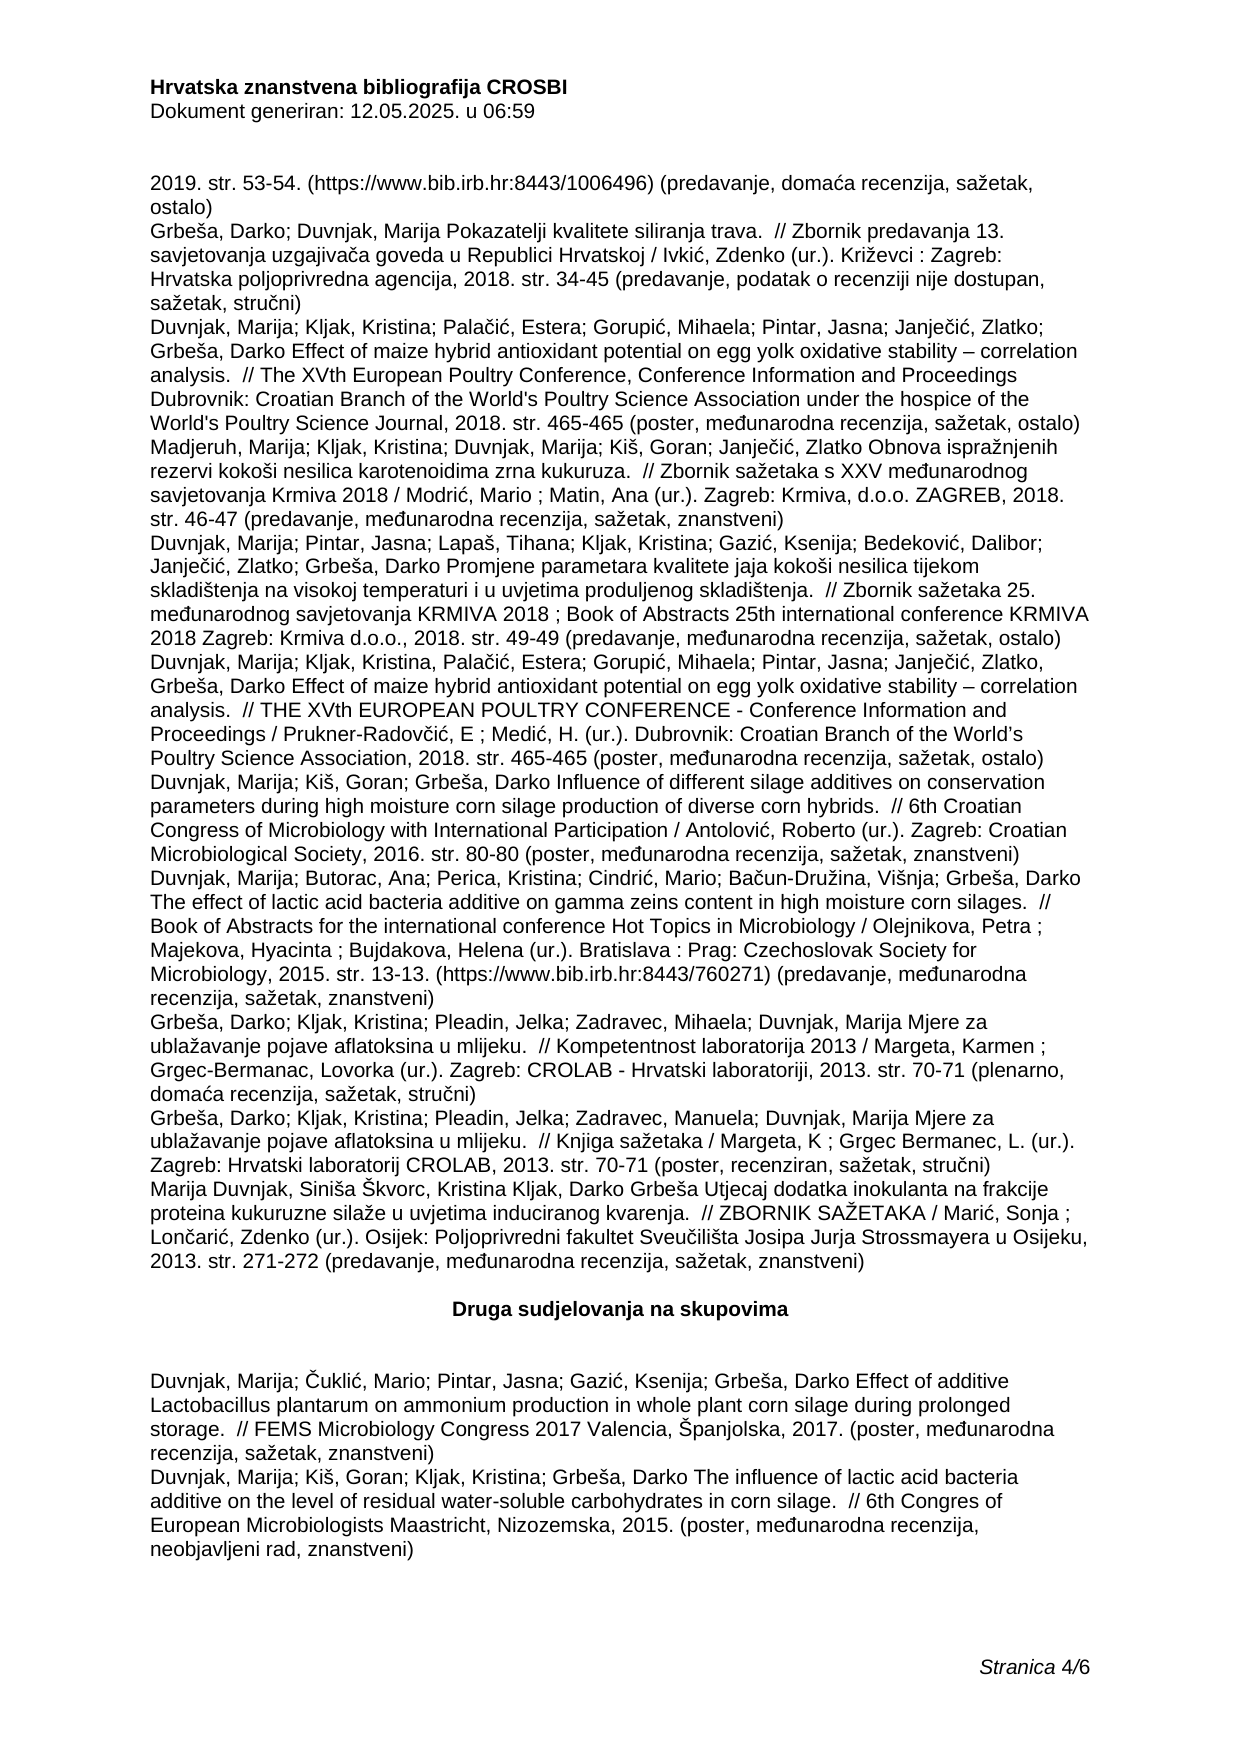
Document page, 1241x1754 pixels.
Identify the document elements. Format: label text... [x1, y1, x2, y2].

text Duvnjak, Marija; Kljak, Kristina; Palačić, Estera; Gorupić, Mihaela; Pintar, Jasna; Janječić, Zlatko; Grbeša, Darko [150, 315, 1090, 434]
text Duvnjak, Marija; Kljak, Kristina, Palačić, Estera; Gorupić, Mihaela; Pintar, Jasna; Janječić, Zlatko, Grbeša, Darko [150, 650, 1090, 770]
text Grbeša, Darko; Kljak, Kristina; Pleadin, Jelka; Zadravec, Mihaela; Duvnjak, Marija [150, 1009, 1090, 1105]
text Duvnjak, Marija; Čuklić, Mario; Pintar, Jasna; Gazić, Ksenija; Grbeša, Darko [150, 1369, 1090, 1465]
text Marija Duvnjak, Siniša Škvorc, Kristina Kljak, Darko Grbeša [150, 1177, 1090, 1273]
text Duvnjak, Marija; Pintar, Jasna; Lapaš, Tihana; Kljak, Kristina; Gazić, Ksenija; Bedeković, Dalibor; Janječić, Zlatko; Grbeša, Darko [150, 530, 1090, 650]
text Madjeruh, Marija; Kljak, Kristina; Duvnjak, Marija; Kiš, Goran; Janječić, Zlatko [150, 434, 1090, 530]
subtitle Druga sudjelovanja na skupovima [150, 1297, 1090, 1321]
text Duvnjak, Marija; Kiš, Goran; Kljak, Kristina; Grbeša, Darko [150, 1465, 1090, 1561]
text Duvnjak, Marija; Butorac, Ana; Perica, Kristina; Cindrić, Mario; Bačun-Družina, Višnja; Grbeša, Darko [150, 866, 1090, 1009]
text Grbeša, Darko; Kljak, Kristina; Pleadin, Jelka; Zadravec, Manuela; Duvnjak, Marija [150, 1105, 1090, 1177]
text Grbeša, Darko; Duvnjak, Marija [150, 219, 1090, 315]
text Duvnjak, Marija; Kiš, Goran; Grbeša, Darko [150, 770, 1090, 866]
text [150, 171, 1090, 219]
